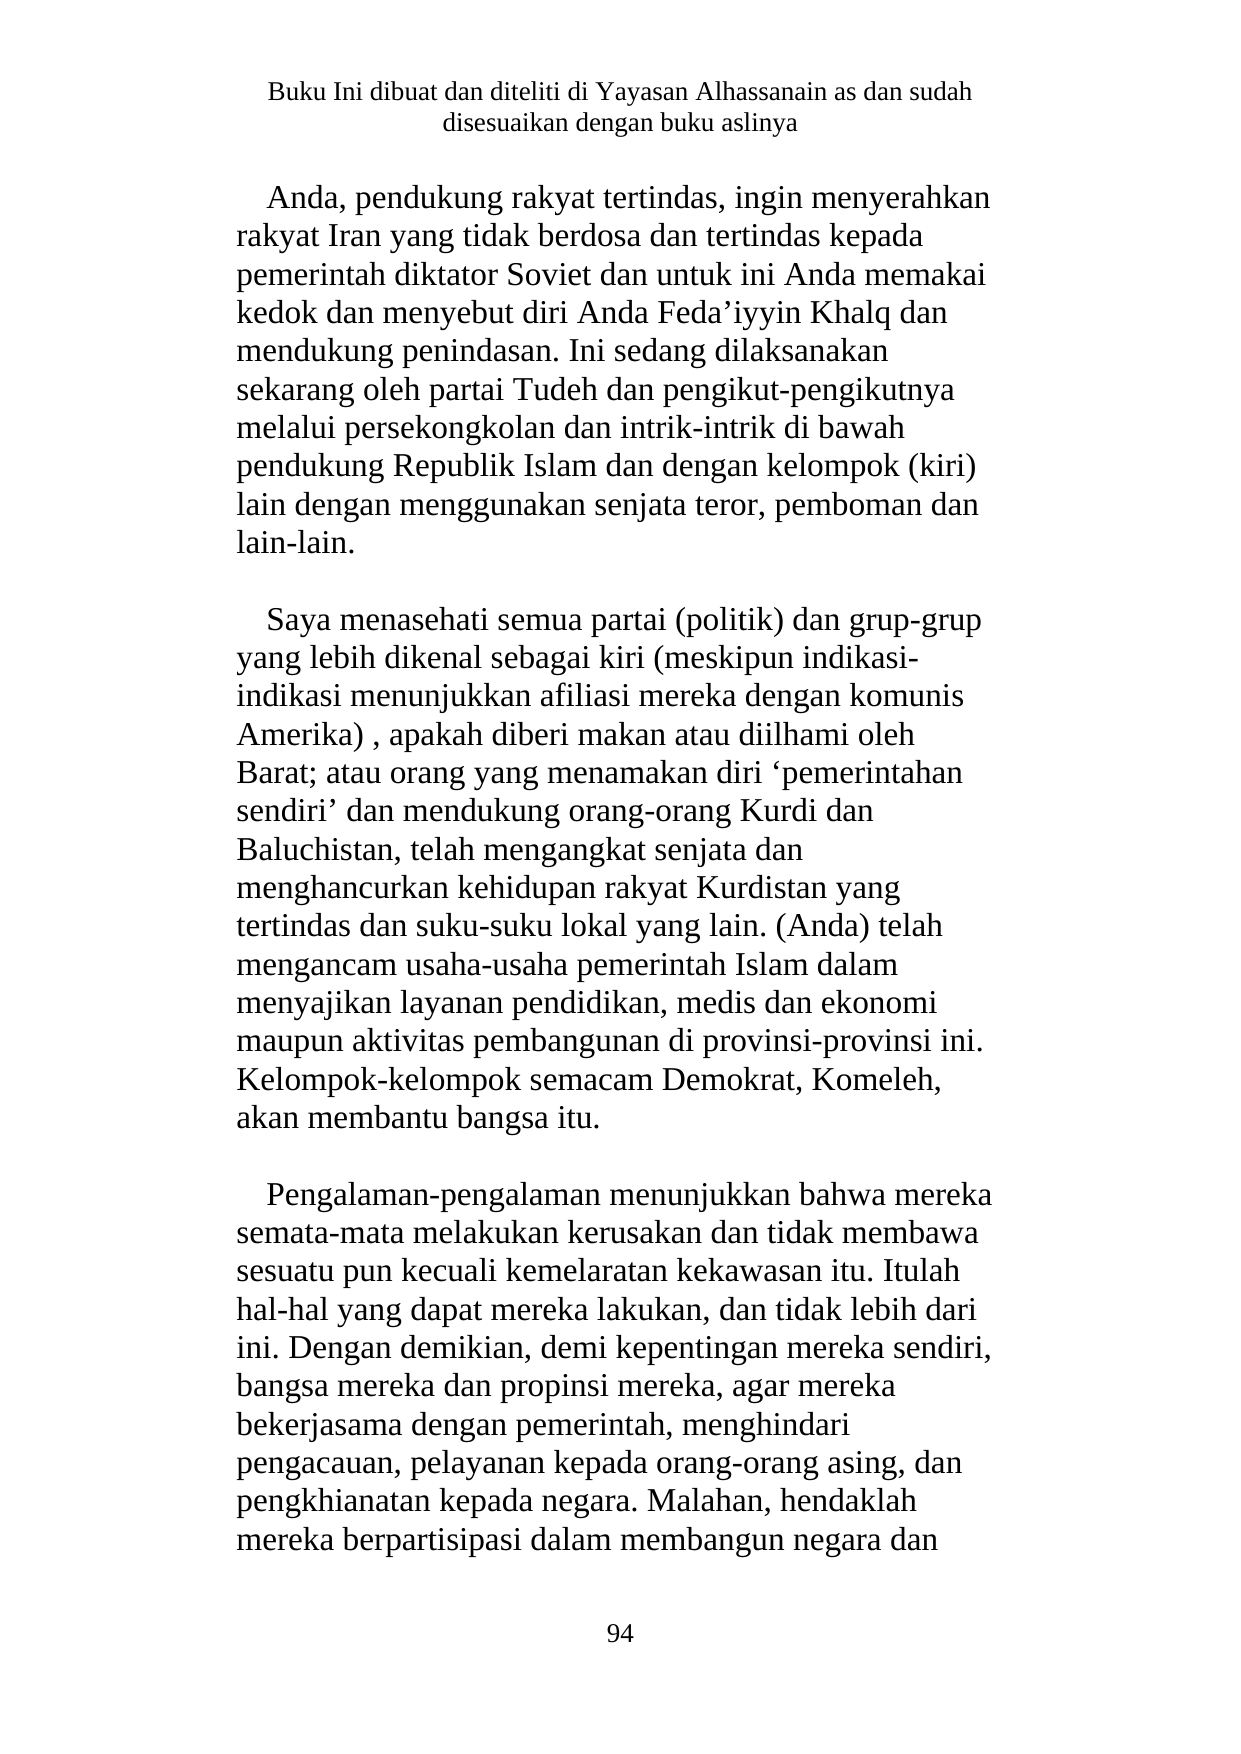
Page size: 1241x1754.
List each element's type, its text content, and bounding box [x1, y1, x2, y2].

text Saya menasehati semua partai (politik) dan grup-grup yang lebih dikenal sebagai kiri (meskipun indikasi-indikasi menunjukkan afiliasi mereka dengan komunis Amerika) , apakah diberi makan atau diilhami oleh Barat; atau orang yang menamakan diri ‘pemerintahan sendiri’ dan mendukung orang-orang Kurdi dan Baluchistan, telah mengangkat senjata dan menghancurkan kehidupan rakyat Kurdistan yang tertindas dan suku-suku lokal yang lain. (Anda) telah mengancam usaha-usaha pemerintah Islam dalam menyajikan layanan pendidikan, medis dan ekonomi maupun aktivitas pembangunan di provinsi-provinsi ini. Kelompok-kelompok semacam Demokrat, Komeleh, akan membantu bangsa itu. [236, 599, 1004, 1136]
text Anda, pendukung rakyat tertindas, ingin menyerahkan rakyat Iran yang tidak berdosa dan tertindas kepada pemerintah diktator Soviet dan untuk ini Anda memakai kedok dan menyebut diri Anda Feda’iyyin Khalq dan mendukung penindasan. Ini sedang dilaksanakan sekarang oleh partai Tudeh dan pengikut-pengikutnya melalui persekongkolan dan intrik-intrik di bawah pendukung Republik Islam dan dengan kelompok (kiri) lain dengan menggunakan senjata teror, pemboman dan lain-lain. [236, 177, 1004, 561]
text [236, 1174, 1004, 1557]
